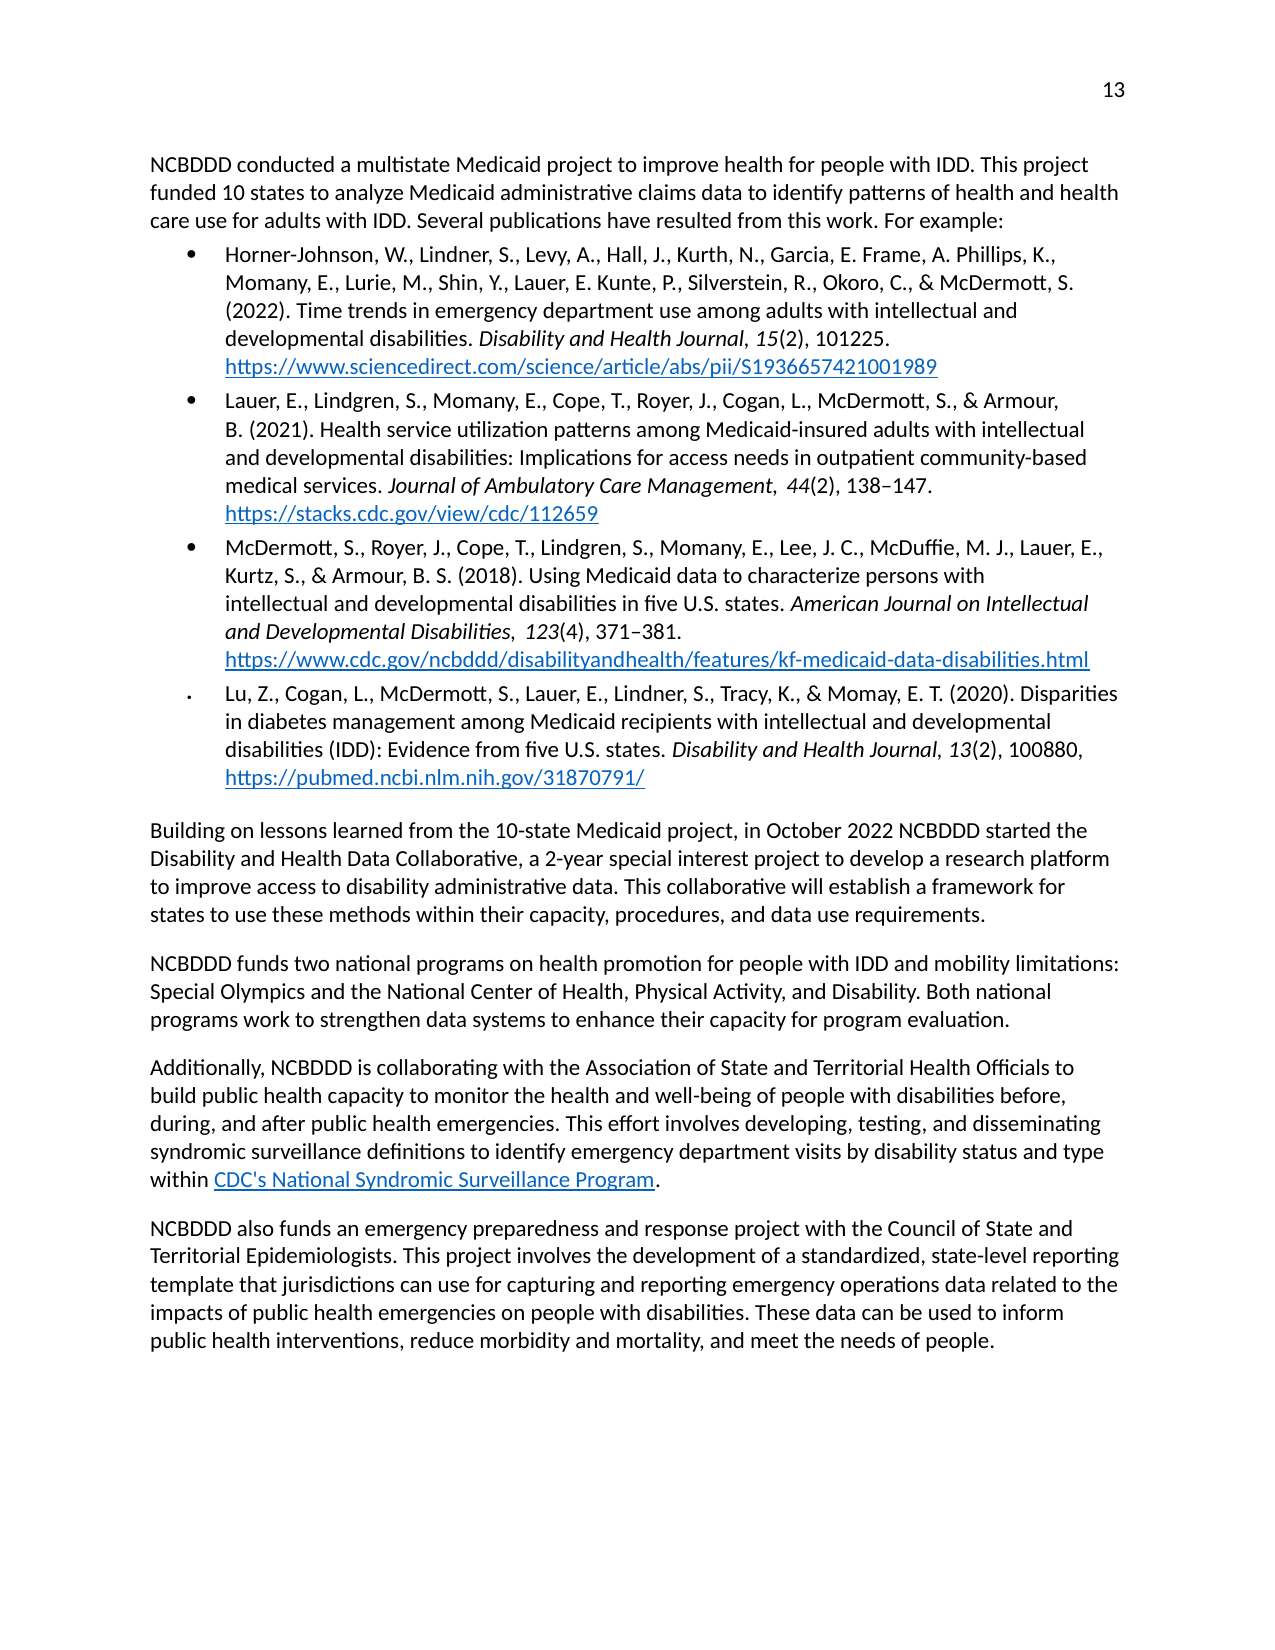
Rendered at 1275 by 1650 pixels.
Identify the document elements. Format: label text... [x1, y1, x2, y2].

text NCBDDD also funds an emergency preparedness and response project with the Council of State and Territorial Epidemiologists. This project involves the development of a standardized, state-level reporting template that jurisdictions can use for capturing and reporting emergency operations data related to the impacts of public health emergencies on people with disabilities. These data can be used to inform public health interventions, reduce morbidity and mortality, and meet the needs of people. [150, 1214, 1125, 1354]
list McDermott, S., Royer, J., Cope, T., Lindgren, S., Momany, E., Lee, J. C., McDuffie, M. J., Lauer, E., Kurtz, S., & Armour, B. S. (2018). Using Medicaid data to characterize persons with intellectual and developmental disabilities in five U.S. states. American Journal on Intellectual and Developmental Disabilities, 123(4), 371–381. https://www.cdc.gov/ncbddd/disabilityandhealth/features/kf-medicaid-data-disabilities.html [187, 533, 1125, 673]
text Additionally, NCBDDD is collaborating with the Association of State and Territorial Health Officials to build public health capacity to monitor the health and well-being of people with disabilities before, during, and after public health emergencies. This effort involves developing, testing, and disseminating syndromic surveillance definitions to identify emergency department visits by disability status and type within CDC's National Syndromic Surveillance Program. [150, 1053, 1125, 1193]
list Horner-Johnson, W., Lindner, S., Levy, A., Hall, J., Kurth, N., Garcia, E. Frame, A. Phillips, K., Momany, E., Lurie, M., Shin, Y., Lauer, E. Kunte, P., Silverstein, R., Okoro, C., & McDermott, S. (2022). Time trends in emergency department use among adults with intellectual and developmental disabilities. Disability and Health Journal, 15(2), 101225. https://www.sciencedirect.com/science/article/abs/pii/S1936657421001989 [187, 240, 1125, 380]
list Lu, Z., Cogan, L., McDermott, S., Lauer, E., Lindner, S., Tracy, K., & Momay, E. T. (2020). Disparities in diabetes management among Medicaid recipients with intellectual and developmental disabilities (IDD): Evidence from five U.S. states. Disability and Health Journal, 13(2), 100880, https://pubmed.ncbi.nlm.nih.gov/31870791/ [187, 679, 1125, 791]
text NCBDDD funds two national programs on health promotion for people with IDD and mobility limitations: Special Olympics and the National Center of Health, Physical Activity, and Disability. Both national programs work to strengthen data systems to enhance their capacity for program evaluation. [150, 949, 1125, 1033]
text Building on lessons learned from the 10-state Medicaid project, in October 2022 NCBDDD started the Disability and Health Data Collaborative, a 2-year special interest project to develop a research platform to improve access to disability administrative data. This collaborative will establish a framework for states to use these methods within their capacity, procedures, and data use requirements. [150, 816, 1125, 928]
list Lauer, E., Lindgren, S., Momany, E., Cope, T., Royer, J., Cogan, L., McDermott, S., & Armour, B. (2021). Health service utilization patterns among Medicaid-insured adults with intellectual and developmental disabilities: Implications for access needs in outpatient community-based medical services. Journal of Ambulatory Care Management, 44(2), 138–147. https://stacks.cdc.gov/view/cdc/112659 [187, 387, 1125, 527]
text NCBDDD conducted a multistate Medicaid project to improve health for people with IDD. This project funded 10 states to analyze Medicaid administrative claims data to identify patterns of health and health care use for adults with IDD. Several publications have resulted from this work. For example: [150, 150, 1125, 234]
